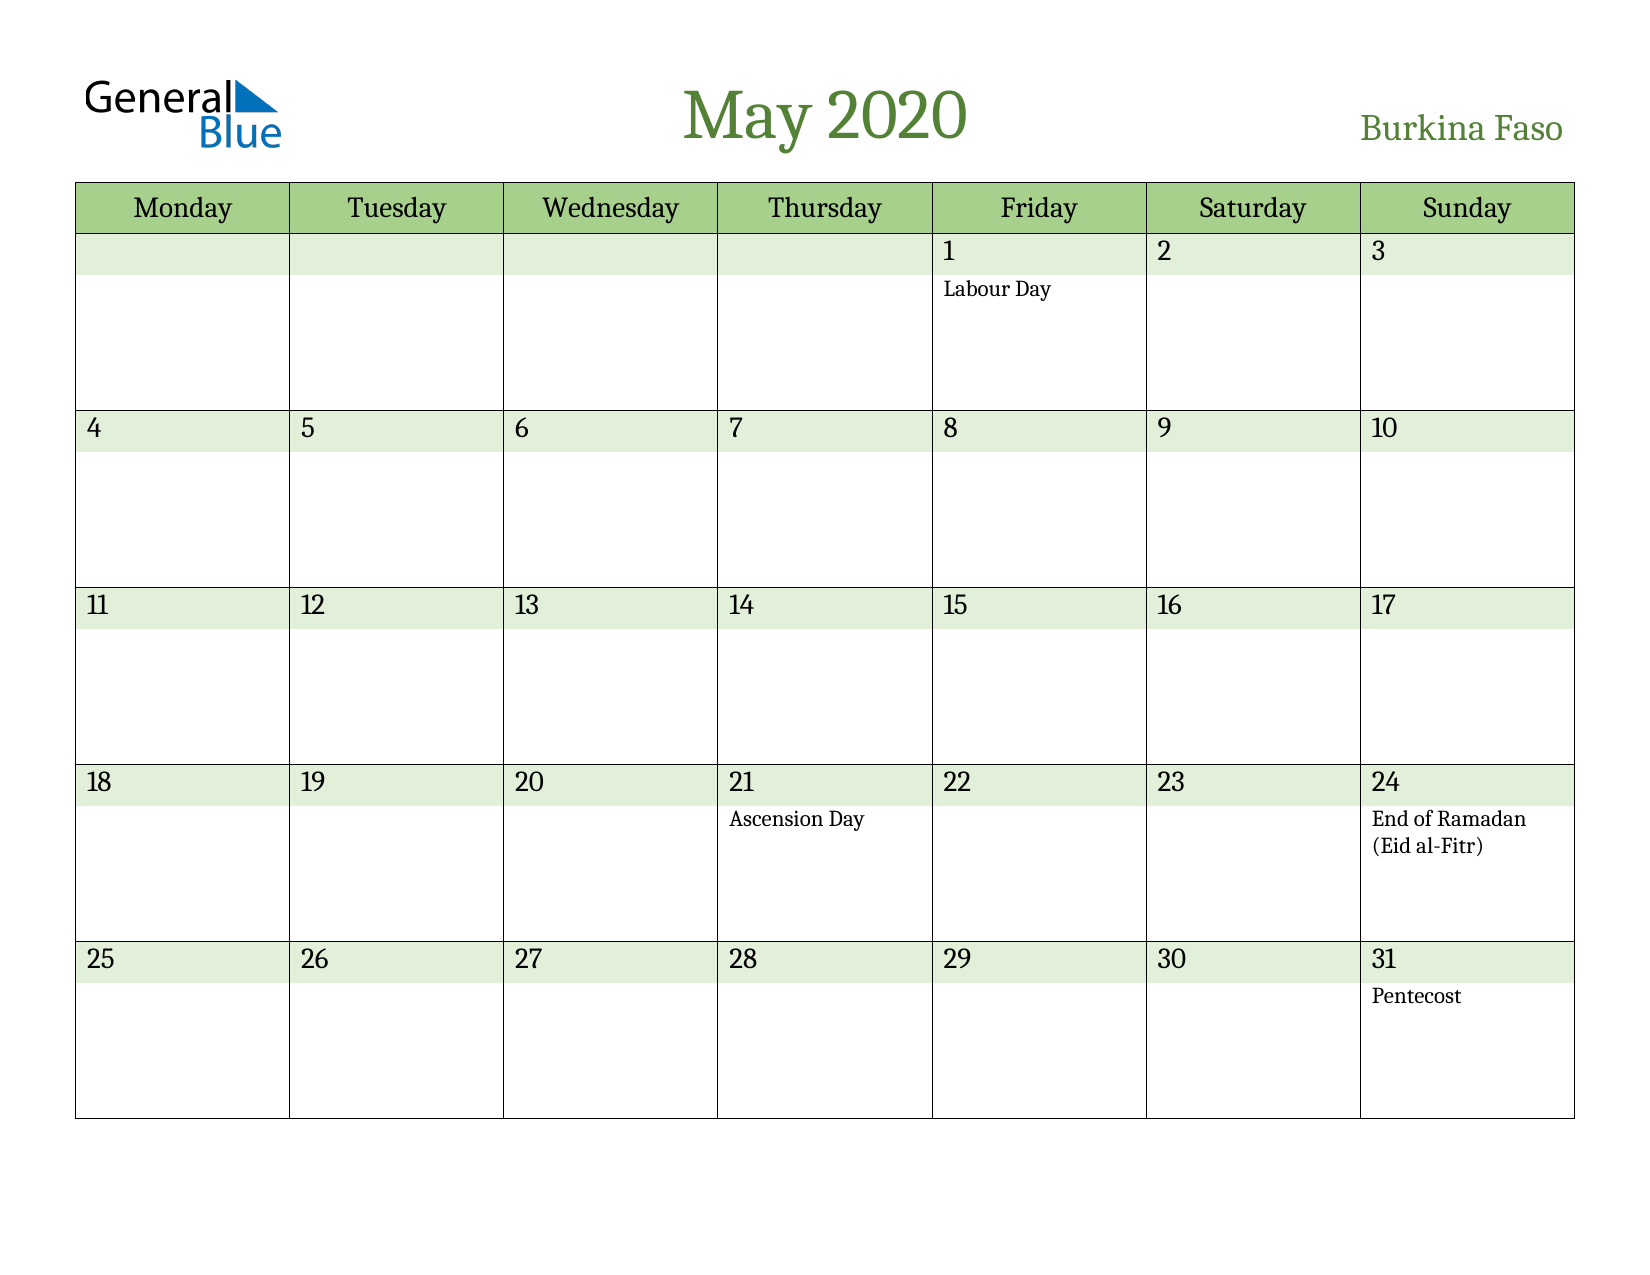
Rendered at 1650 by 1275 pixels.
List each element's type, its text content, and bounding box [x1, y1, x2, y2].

table_cell [718, 629, 932, 764]
table_header Burkina Faso [1146, 75, 1574, 182]
table_cell [933, 452, 1146, 587]
table_cell Pentecost [1361, 983, 1574, 1118]
table_cell [718, 983, 932, 1118]
table_cell 22 [933, 765, 1146, 806]
table_cell Monday [76, 183, 289, 233]
table_header [76, 75, 503, 182]
table_cell [504, 629, 717, 764]
table_cell [504, 806, 717, 941]
table_cell [290, 983, 503, 1118]
table_cell 24 [1361, 765, 1574, 806]
table_cell [718, 452, 932, 587]
table_cell [1361, 629, 1574, 764]
table_cell [1361, 275, 1574, 410]
table_cell 30 [1147, 942, 1360, 983]
table_cell [933, 629, 1146, 764]
table_cell Sunday [1361, 183, 1574, 233]
table_cell 20 [504, 765, 717, 806]
table_cell 17 [1361, 588, 1574, 629]
table_cell [76, 234, 289, 275]
table_cell 1 [933, 234, 1146, 275]
table_cell [504, 234, 717, 275]
table_cell [1361, 452, 1574, 587]
table_cell 12 [290, 588, 503, 629]
table_cell [1147, 275, 1360, 410]
table_cell [504, 452, 717, 587]
table_cell [933, 806, 1146, 941]
table_cell 25 [76, 942, 289, 983]
table_cell [1147, 806, 1360, 941]
table_cell 5 [290, 411, 503, 452]
picture [86, 80, 281, 148]
table_cell 16 [1147, 588, 1360, 629]
table_cell 4 [76, 411, 289, 452]
table_cell Saturday [1147, 183, 1360, 233]
table_cell 23 [1147, 765, 1360, 806]
table_cell 21 [718, 765, 932, 806]
table_cell 15 [933, 588, 1146, 629]
table_cell [718, 234, 932, 275]
table_cell 29 [933, 942, 1146, 983]
table_cell Ascension Day [718, 806, 932, 941]
table_cell 19 [290, 765, 503, 806]
table_cell Labour Day [933, 275, 1146, 410]
table_cell [718, 275, 932, 410]
table_cell [290, 806, 503, 941]
table_cell [1147, 983, 1360, 1118]
table_cell 13 [504, 588, 717, 629]
table_cell [76, 629, 289, 764]
table_cell 10 [1361, 411, 1574, 452]
table_cell 28 [718, 942, 932, 983]
table_cell [76, 452, 289, 587]
table_header May 2020 [504, 75, 1146, 182]
table_cell [76, 275, 289, 410]
table_cell [933, 983, 1146, 1118]
table_cell Tuesday [290, 183, 503, 233]
table_cell 26 [290, 942, 503, 983]
table_cell 9 [1147, 411, 1360, 452]
table_cell End of Ramadan (Eid al-Fitr) [1361, 806, 1574, 941]
table_cell [290, 275, 503, 410]
table_cell 31 [1361, 942, 1574, 983]
table_cell 3 [1361, 234, 1574, 275]
table_cell 2 [1147, 234, 1360, 275]
table_cell Thursday [718, 183, 932, 233]
table_cell 18 [76, 765, 289, 806]
table_cell [1147, 629, 1360, 764]
table_cell 14 [718, 588, 932, 629]
table_cell 6 [504, 411, 717, 452]
table_cell [290, 629, 503, 764]
table_cell 8 [933, 411, 1146, 452]
table_cell [504, 983, 717, 1118]
table_cell [290, 452, 503, 587]
table_cell Wednesday [504, 183, 717, 233]
table_cell 11 [76, 588, 289, 629]
table_cell [290, 234, 503, 275]
table_cell 27 [504, 942, 717, 983]
table_cell [504, 275, 717, 410]
table_cell Friday [933, 183, 1146, 233]
table_cell [1147, 452, 1360, 587]
table_cell 7 [718, 411, 932, 452]
table_cell [76, 806, 289, 941]
table_cell [76, 983, 289, 1118]
